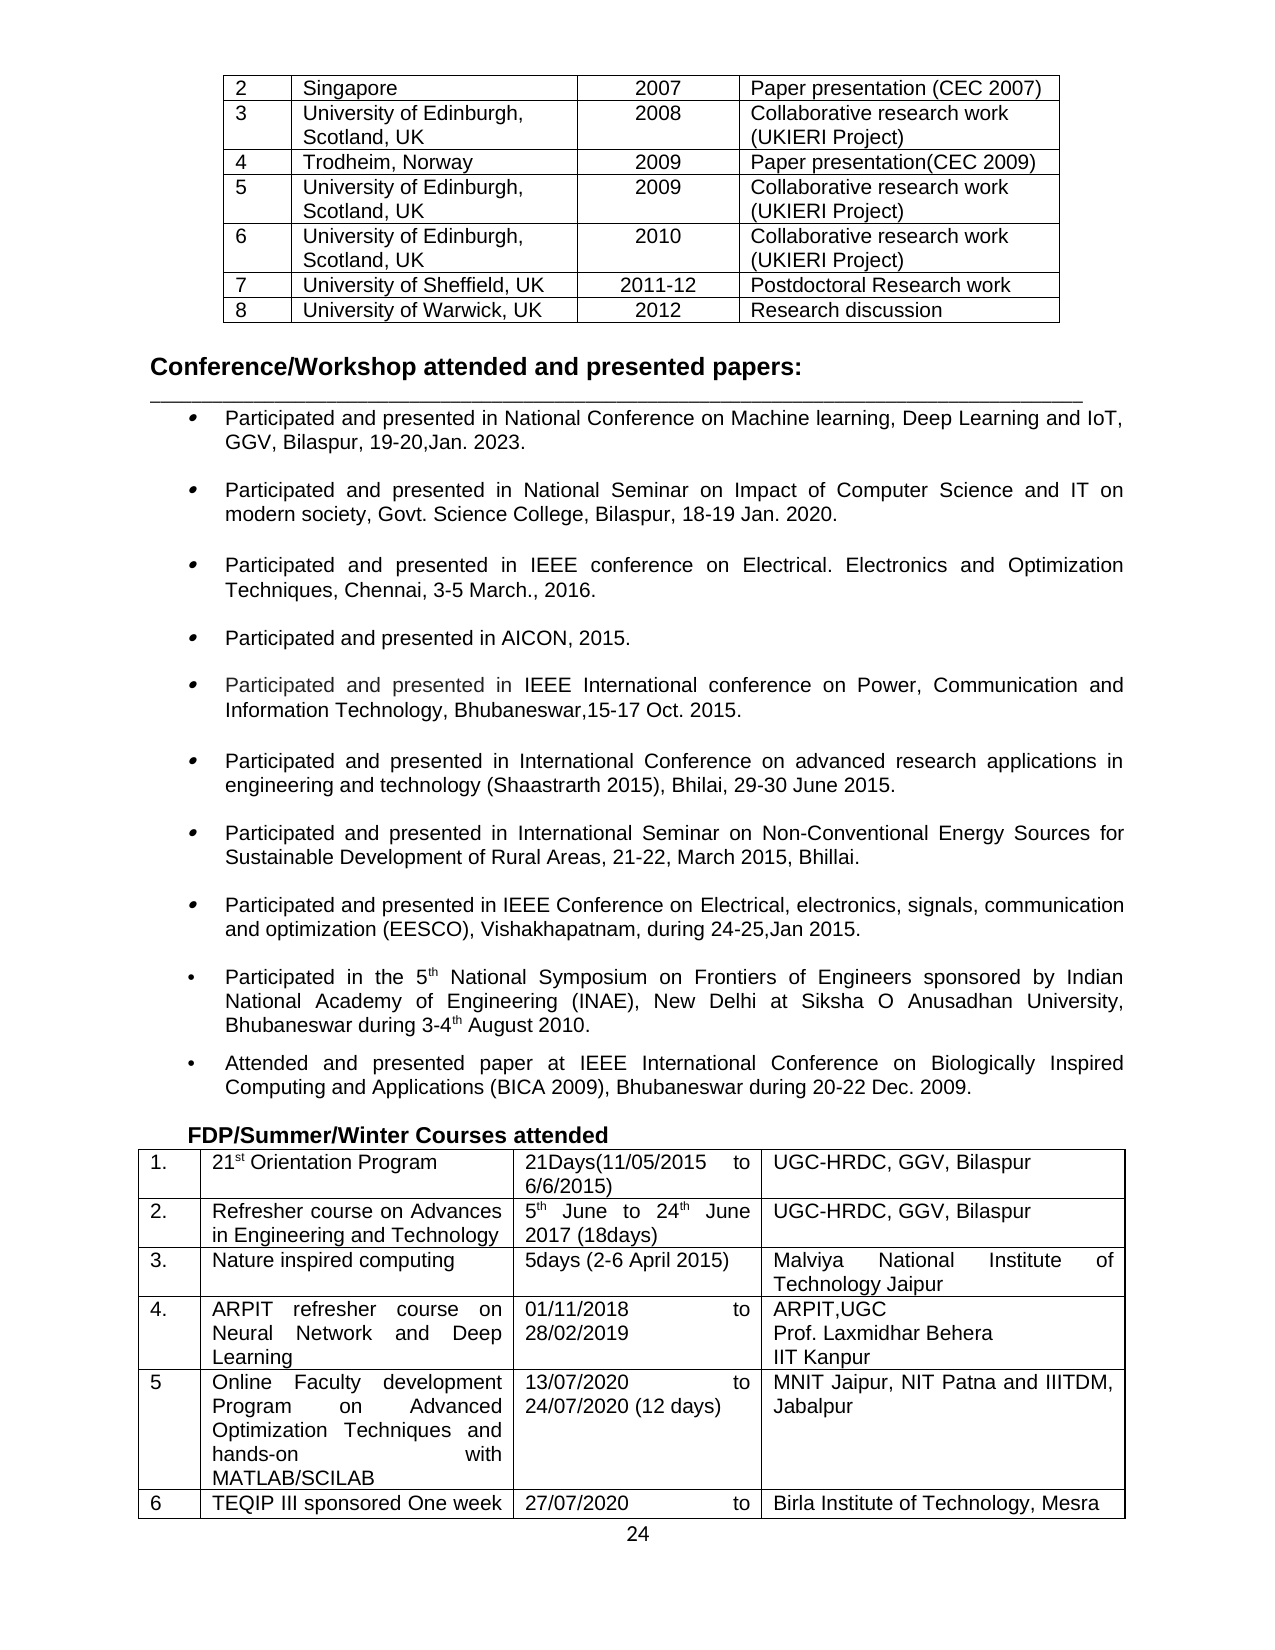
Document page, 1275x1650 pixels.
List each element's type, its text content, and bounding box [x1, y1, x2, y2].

list Participated and presented in International Seminar on Non-Conventional Energy Sources for Sustainable Development of Rural Areas, 21-22, March 2015, Bhillai. [187, 821, 1125, 869]
table_header 21st Orientation Program [201, 1150, 513, 1198]
table_cell 3. [139, 1248, 200, 1296]
table_cell 8 [224, 298, 291, 322]
table_cell ARPIT,UGC Prof. Laxmidhar Behera IIT Kanpur [762, 1297, 1124, 1368]
list Participated and presented in International Conference on advanced research applications in engineering and technology (Shaastrarth 2015), Bhilai, 29-30 June 2015. [187, 749, 1125, 797]
list Participated in the 5th National Symposium on Frontiers of Engineers sponsored by Indian National Academy of Engineering (INAE), New Delhi at Siksha O Anusadhan University, Bhubaneswar during 3-4th August 2010. [187, 965, 1125, 1037]
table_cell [201, 1490, 513, 1518]
table_cell 2009 [578, 150, 739, 174]
table_cell 6 [224, 224, 291, 272]
table_cell 2009 [578, 175, 739, 223]
table_cell Paper presentation (CEC 2007) [740, 76, 1059, 100]
table_cell 01/11/2018 to 28/02/2019 [514, 1297, 761, 1368]
table_cell 2010 [578, 224, 739, 272]
table_cell 5days (2-6 April 2015) [514, 1248, 761, 1296]
table_cell UGC-HRDC, GGV, Bilaspur [762, 1199, 1124, 1247]
text FDP/Summer/Winter Courses attended [187, 1122, 1125, 1149]
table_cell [762, 1490, 1124, 1518]
list Participated and presented in IEEE International conference on Power, Communication and Information Technology, Bhubaneswar,15-17 Oct. 2015. [187, 673, 1125, 721]
list Participated and presented in IEEE Conference on Electrical, electronics, signals, communication and optimization (EESCO), Vishakhapatnam, during 24-25,Jan 2015. [187, 893, 1125, 941]
list Participated and presented in National Conference on Machine learning, Deep Learning and IoT, GGV, Bilaspur, 19-20,Jan. 2023. [187, 406, 1125, 454]
table_cell 2008 [578, 101, 739, 149]
table_cell 13/07/2020 to 24/07/2020 (12 days) [514, 1370, 761, 1489]
list Participated and presented in AICON, 2015. [187, 625, 1125, 649]
table_cell ARPIT refresher course on Neural Network and Deep Learning [201, 1297, 513, 1368]
table_cell University of Warwick, UK [292, 298, 577, 322]
table_cell 2012 [578, 298, 739, 322]
table_cell Malviya National Institute of Technology Jaipur [762, 1248, 1124, 1296]
table_cell 5 [139, 1370, 200, 1489]
table_cell Nature inspired computing [201, 1248, 513, 1296]
list Participated and presented in IEEE conference on Electrical. Electronics and Optimization Techniques, Chennai, 3-5 March., 2016. [187, 553, 1125, 601]
table_cell Trodheim, Norway [292, 150, 577, 174]
table_cell 2 [224, 76, 291, 100]
table_cell 5th June to 24th June 2017 (18days) [514, 1199, 761, 1247]
table_header UGC-HRDC, GGV, Bilaspur [762, 1150, 1124, 1198]
table_cell 3 [224, 101, 291, 149]
table_cell Singapore [292, 76, 577, 100]
text Conference/Workshop attended and presented papers: [150, 352, 1125, 380]
list Participated and presented in National Seminar on Impact of Computer Science and IT on modern society, Govt. Science College, Bilaspur, 18-19 Jan. 2020. [187, 478, 1125, 526]
table_header 1. [139, 1150, 200, 1198]
table_cell 4 [224, 150, 291, 174]
table_cell University of Edinburgh, Scotland, UK [292, 101, 577, 149]
table_cell Refresher course on Advances in Engineering and Technology [201, 1199, 513, 1247]
list Attended and presented paper at IEEE International Conference on Biologically Inspired Computing and Applications (BICA 2009), Bhubaneswar during 20-22 Dec. 2009. [187, 1051, 1125, 1098]
table_header 21Days(11/05/2015 to 6/6/2015) [514, 1150, 761, 1198]
table_cell 5 [224, 175, 291, 223]
table_cell 2007 [578, 76, 739, 100]
table_cell 7 [224, 273, 291, 297]
table_cell 6 [139, 1490, 200, 1518]
table_cell Collaborative research work (UKIERI Project) [740, 224, 1059, 272]
table_cell Online Faculty development Program on Advanced Optimization Techniques and hands-on with MATLAB/SCILAB [201, 1370, 513, 1489]
table_cell University of Edinburgh, Scotland, UK [292, 224, 577, 272]
table_cell 2011-12 [578, 273, 739, 297]
text __________________________________________________________________________________________ [150, 380, 1125, 406]
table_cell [514, 1490, 761, 1518]
table_cell Collaborative research work (UKIERI Project) [740, 101, 1059, 149]
table_cell 4. [139, 1297, 200, 1368]
table_cell Paper presentation(CEC 2009) [740, 150, 1059, 174]
table_cell MNIT Jaipur, NIT Patna and IIITDM, Jabalpur [762, 1370, 1124, 1489]
table_cell Research discussion [740, 298, 1059, 322]
table_cell University of Edinburgh, Scotland, UK [292, 175, 577, 223]
table_cell Postdoctoral Research work [740, 273, 1059, 297]
table_cell 2. [139, 1199, 200, 1247]
table_cell University of Sheffield, UK [292, 273, 577, 297]
table_cell Collaborative research work (UKIERI Project) [740, 175, 1059, 223]
